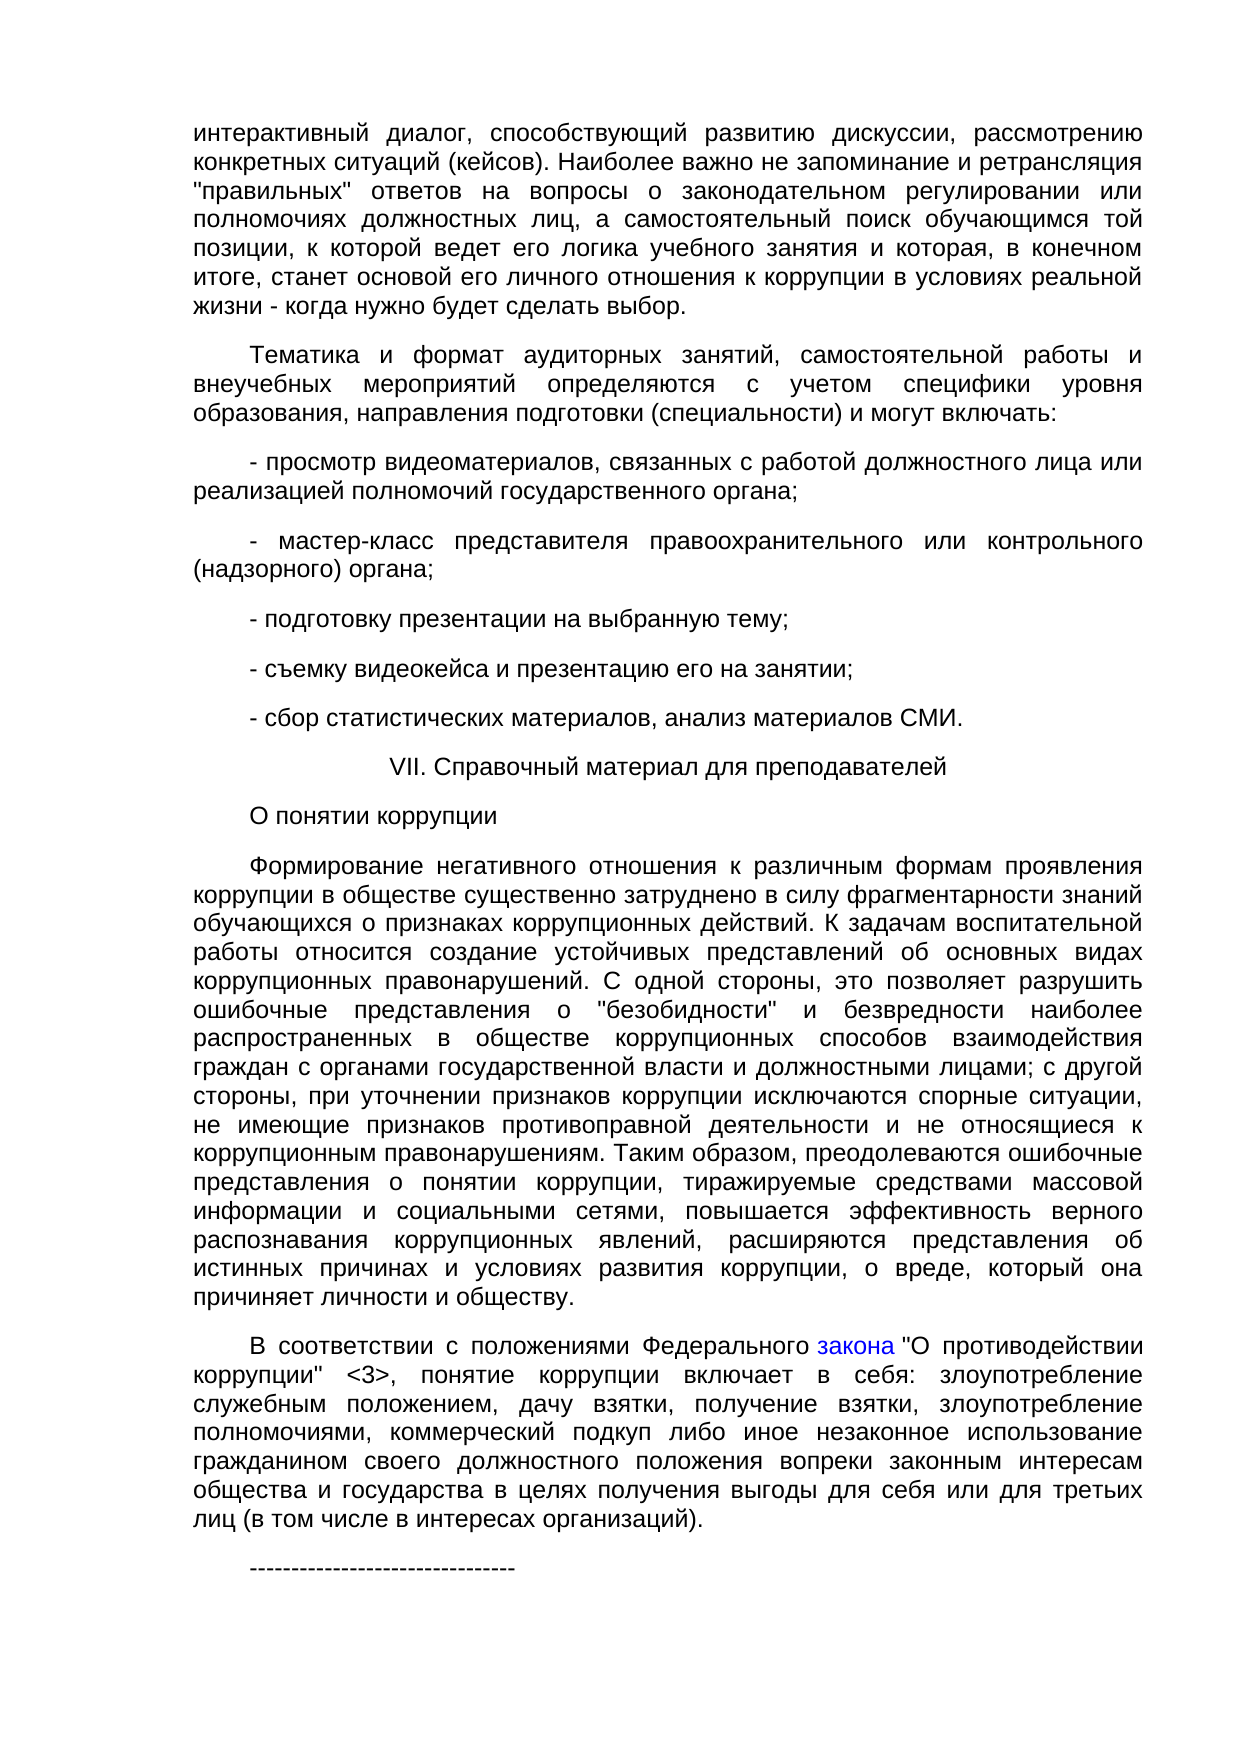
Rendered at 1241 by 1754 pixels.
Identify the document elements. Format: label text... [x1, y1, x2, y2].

text О понятии коррупции [193, 801, 1144, 830]
text - подготовку презентации на выбранную тему; [193, 604, 1144, 633]
text - просмотр видеоматериалов, связанных с работой должностного лица или реализацией полномочий государственного органа; [193, 447, 1144, 505]
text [193, 118, 1144, 319]
text В соответствии с положениями Федерального закона "О противодействии коррупции" <3>, понятие коррупции включает в себя: злоупотребление служебным положением, дачу взятки, получение взятки, злоупотребление полномочиями, коммерческий подкуп либо иное незаконное использование гражданином своего должностного положения вопреки законным интересам общества и государства в целях получения выгоды для себя или для третьих лиц (в том числе в интересах организаций). [193, 1331, 1144, 1532]
text - сбор статистических материалов, анализ материалов СМИ. [193, 703, 1144, 732]
text - съемку видеокейса и презентацию его на занятии; [193, 653, 1144, 682]
text - мастер-класс представителя правоохранительного или контрольного (надзорного) органа; [193, 526, 1144, 583]
text Тематика и формат аудиторных занятий, самостоятельной работы и внеучебных мероприятий определяются с учетом специфики уровня образования, направления подготовки (специальности) и могут включать: [193, 340, 1144, 426]
text Формирование негативного отношения к различным формам проявления коррупции в обществе существенно затруднено в силу фрагментарности знаний обучающихся о признаках коррупционных действий. К задачам воспитательной работы относится создание устойчивых представлений об основных видах коррупционных правонарушений. С одной стороны, это позволяет разрушить ошибочные представления о "безобидности" и безвредности наиболее распространенных в обществе коррупционных способов взаимодействия граждан с органами государственной власти и должностными лицами; с другой стороны, при уточнении признаков коррупции исключаются спорные ситуации, не имеющие признаков противоправной деятельности и не относящиеся к коррупционным правонарушениям. Таким образом, преодолеваются ошибочные представления о понятии коррупции, тиражируемые средствами массовой информации и социальными сетями, повышается эффективность верного распознавания коррупционных явлений, расширяются представления об истинных причинах и условиях развития коррупции, о вреде, который она причиняет личности и обществу. [193, 851, 1144, 1311]
text -------------------------------- [193, 1553, 1144, 1582]
text VII. Справочный материал для преподавателей [193, 752, 1144, 781]
